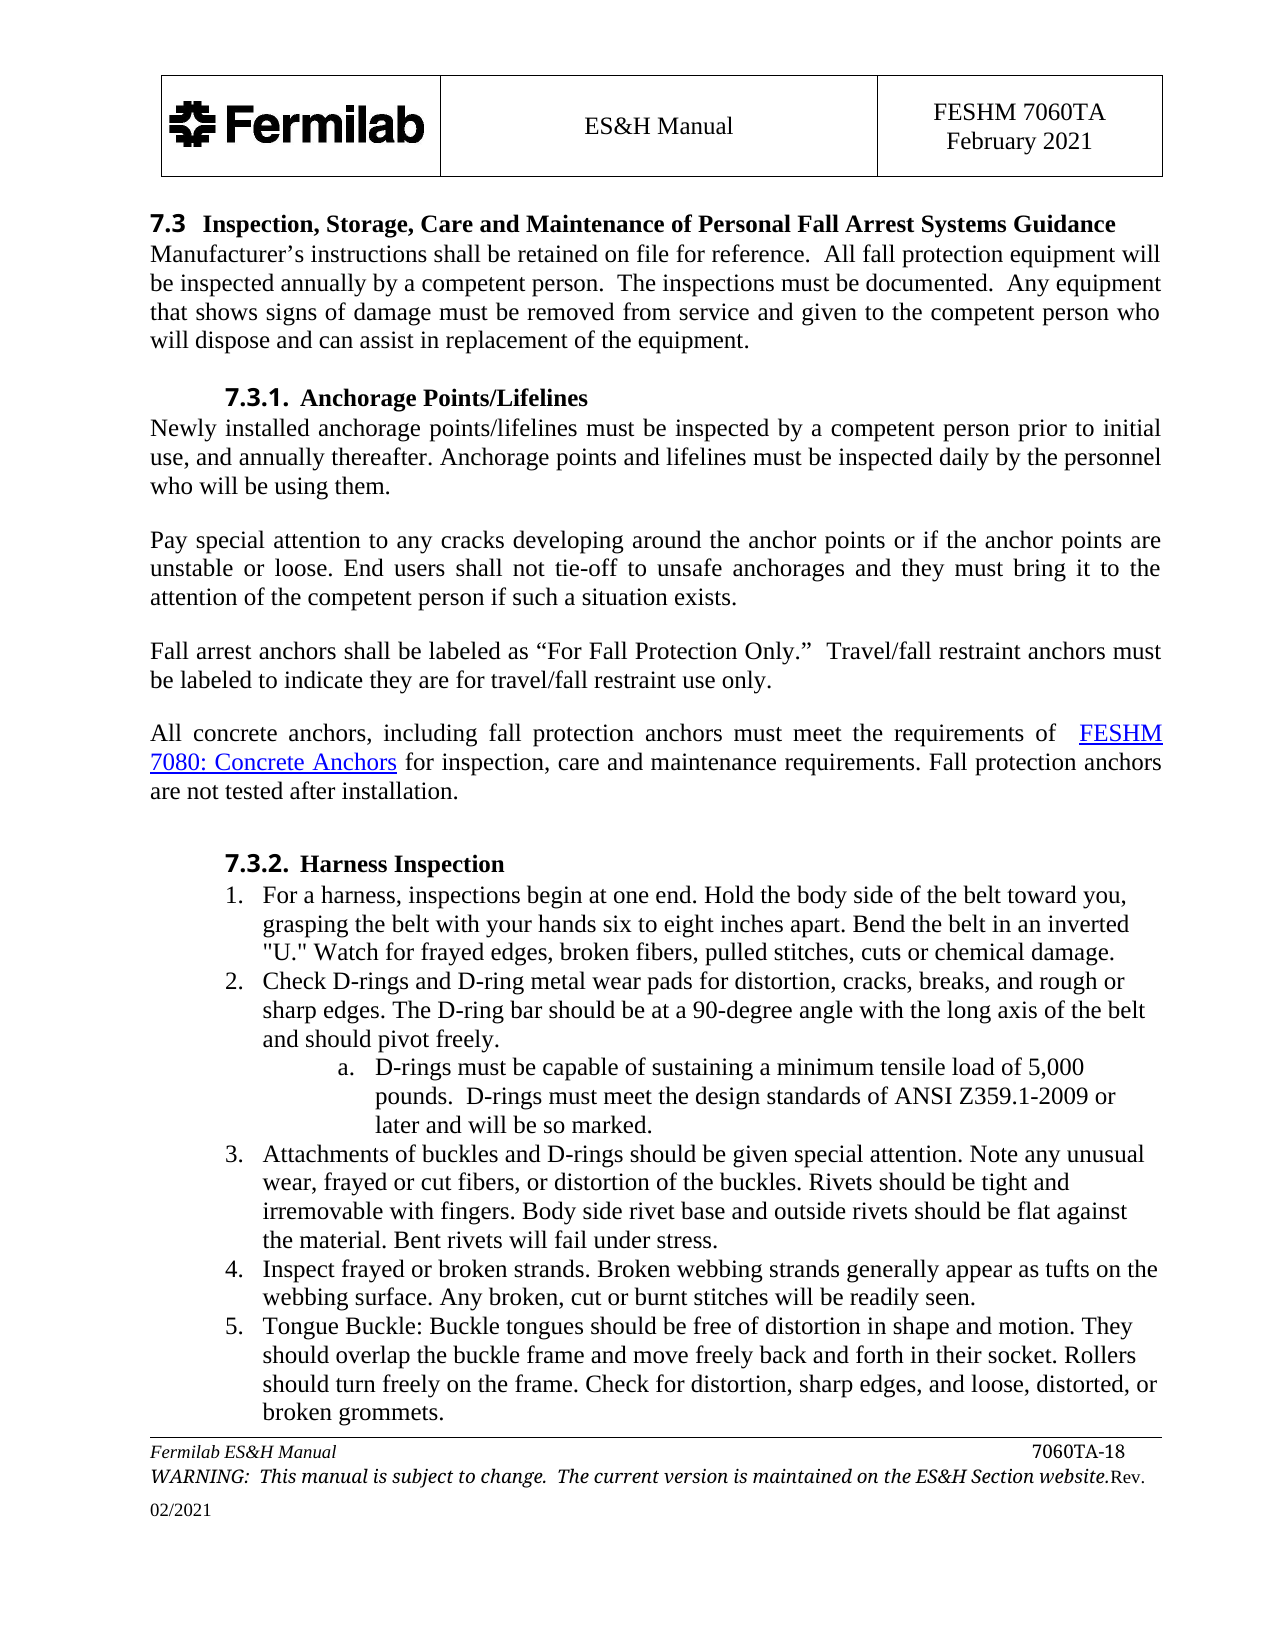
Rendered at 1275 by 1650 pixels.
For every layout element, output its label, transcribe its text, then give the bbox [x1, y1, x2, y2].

subtitle Inspection, Storage, Care and Maintenance of Personal Fall Arrest Systems Guidance [150, 205, 1162, 239]
text Newly installed anchorage points/lifelines must be inspected by a competent person prior to initial use, and annually thereafter. Anchorage points and lifelines must be inspected daily by the personnel who will be using them. [150, 413, 1162, 500]
list Inspect frayed or broken strands. Broken webbing strands generally appear as tufts on the webbing surface. Any broken, cut or burnt stitches will be readily seen. [225, 1254, 1162, 1311]
text All concrete anchors, including fall protection anchors must meet the requirements of FESHM 7080: Concrete Anchors for inspection, care and maintenance requirements. Fall protection anchors are not tested after installation. [150, 718, 1162, 805]
list For a harness, inspections begin at one end. Hold the body side of the belt toward you, grasping the belt with your hands six to eight inches apart. Bend the belt in an inverted "U." Watch for frayed edges, broken fibers, pulled stitches, cuts or chemical damage. [225, 880, 1162, 966]
list Tongue Buckle: Buckle tongues should be free of distortion in shape and motion. They should overlap the buckle frame and move freely back and forth in their socket. Rollers should turn freely on the frame. Check for distortion, sharp edges, and loose, distorted, or broken grommets. [225, 1311, 1162, 1426]
list Attachments of buckles and D-rings should be given special attention. Note any unusual wear, frayed or cut fibers, or distortion of the buckles. Rivets should be tight and irremovable with fingers. Body side rivet base and outside rivets should be flat against the material. Bent rivets will fail under stress. [225, 1139, 1162, 1254]
subtitle Anchorage Points/Lifelines [225, 379, 1162, 413]
picture [169, 101, 424, 147]
text Manufacturer’s instructions shall be retained on file for reference. All fall protection equipment will be inspected annually by a competent person. The inspections must be documented. Any equipment that shows signs of damage must be removed from service and given to the competent person who will dispose and can assist in replacement of the equipment. [150, 239, 1162, 354]
text Pay special attention to any cracks developing around the anchor points or if the anchor points are unstable or loose. End users shall not tie-off to unsafe anchorages and they must bring it to the attention of the competent person if such a situation exists. [150, 525, 1162, 611]
subtitle Harness Inspection [225, 846, 1162, 880]
text Fall arrest anchors shall be labeled as “For Fall Protection Only.” Travel/fall restraint anchors must be labeled to indicate they are for travel/fall restraint use only. [150, 636, 1162, 693]
list Check D-rings and D-ring metal wear pads for distortion, cracks, breaks, and rough or sharp edges. The D-ring bar should be at a 90-degree angle with the long axis of the belt and should pivot freely. [225, 966, 1162, 1052]
list D-rings must be capable of sustaining a minimum tensile load of 5,000 pounds. D-rings must meet the design standards of ANSI Z359.1-2009 or later and will be so marked. [337, 1052, 1162, 1139]
